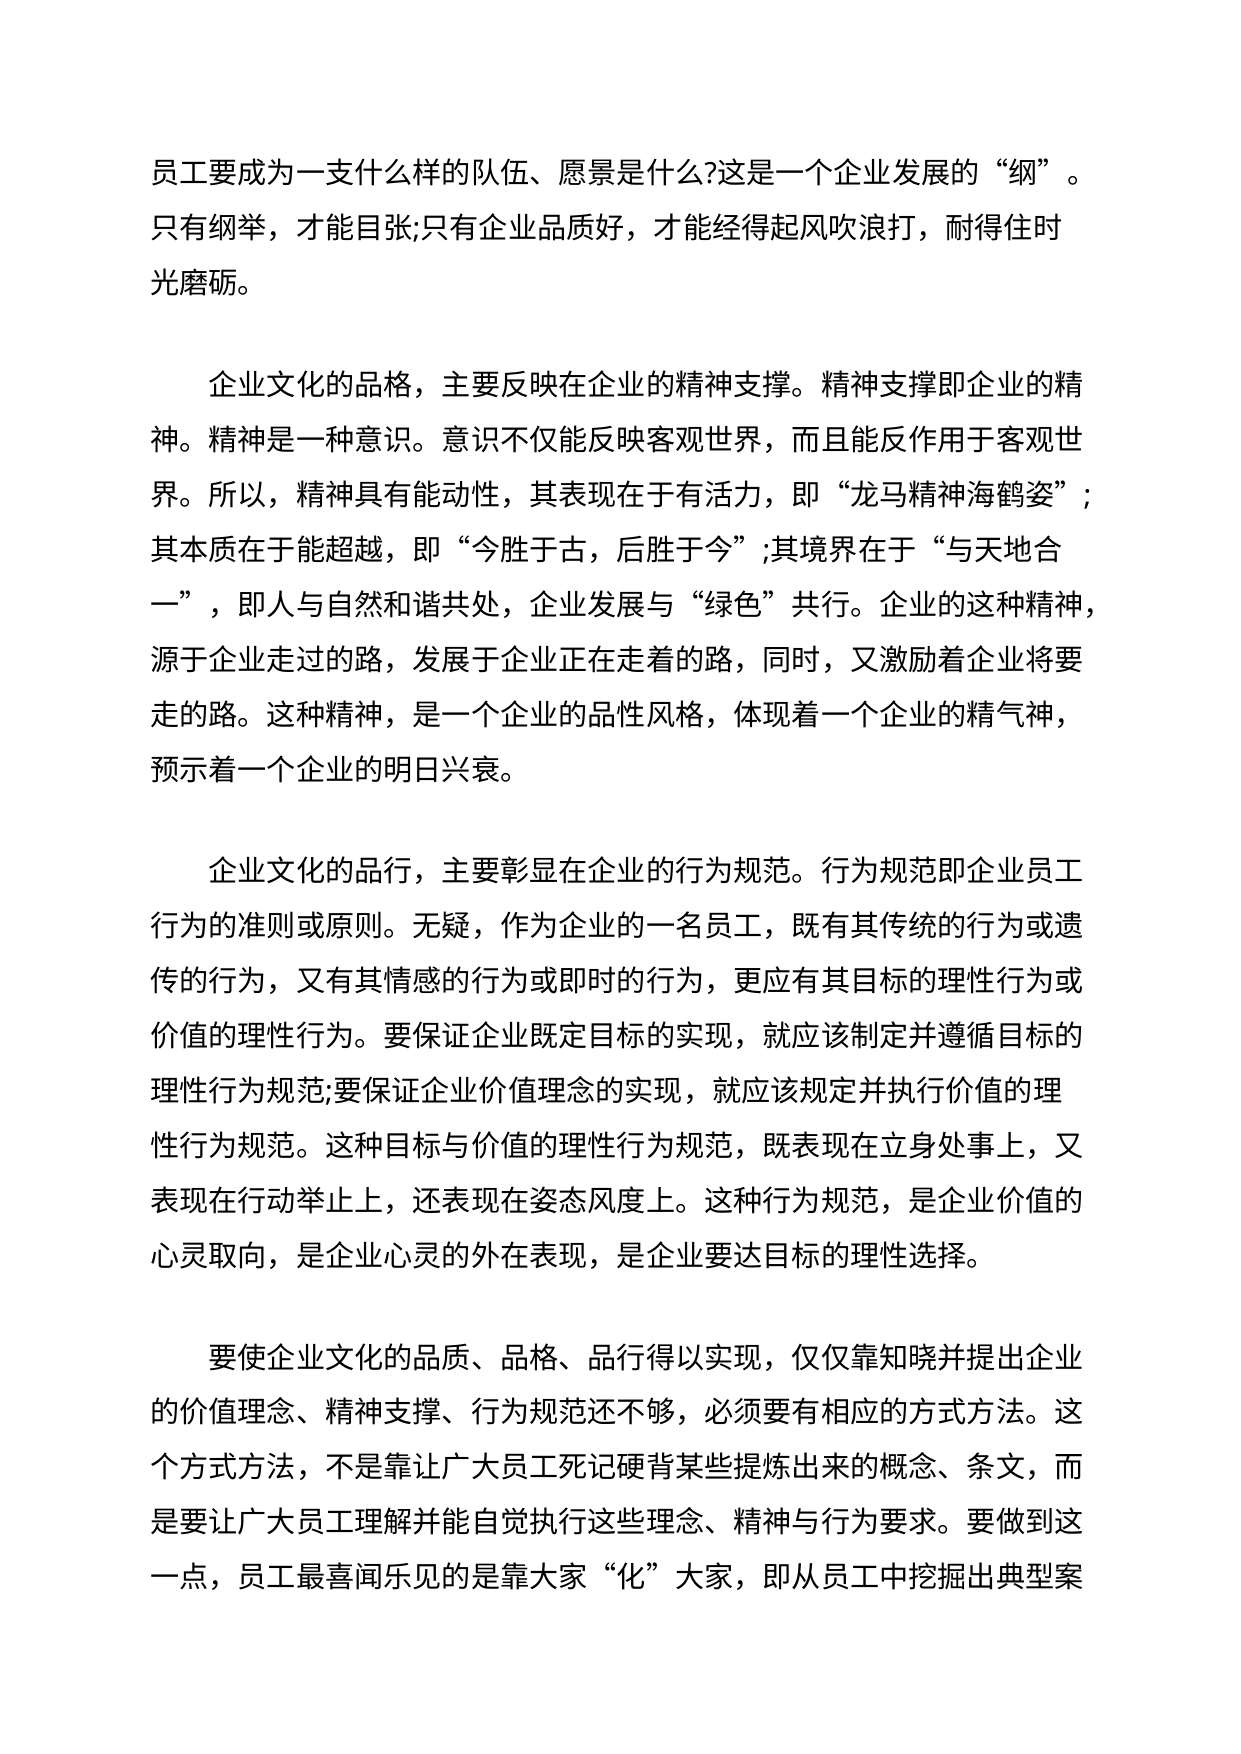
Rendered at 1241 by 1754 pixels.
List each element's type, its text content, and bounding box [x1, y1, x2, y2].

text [150, 1334, 1090, 1596]
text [150, 150, 1090, 302]
text 企业文化的品格，主要反映在企业的精神支撑。精神支撑即企业的精神。精神是一种意识。意识不仅能反映客观世界，而且能反作用于客观世界。所以，精神具有能动性，其表现在于有活力，即“龙马精神海鹤姿”;其本质在于能超越，即“今胜于古，后胜于今”;其境界在于“与天地合一”，即人与自然和谐共处，企业发展与“绿色”共行。企业的这种精神，源于企业走过的路，发展于企业正在走着的路，同时，又激励着企业将要走的路。这种精神，是一个企业的品性风格，体现着一个企业的精气神，预示着一个企业的明日兴衰。 [150, 362, 1090, 788]
text 企业文化的品行，主要彰显在企业的行为规范。行为规范即企业员工行为的准则或原则。无疑，作为企业的一名员工，既有其传统的行为或遗传的行为，又有其情感的行为或即时的行为，更应有其目标的理性行为或价值的理性行为。要保证企业既定目标的实现，就应该制定并遵循目标的理性行为规范;要保证企业价值理念的实现，就应该规定并执行价值的理性行为规范。这种目标与价值的理性行为规范，既表现在立身处事上，又表现在行动举止上，还表现在姿态风度上。这种行为规范，是企业价值的心灵取向，是企业心灵的外在表现，是企业要达目标的理性选择。 [150, 848, 1090, 1275]
